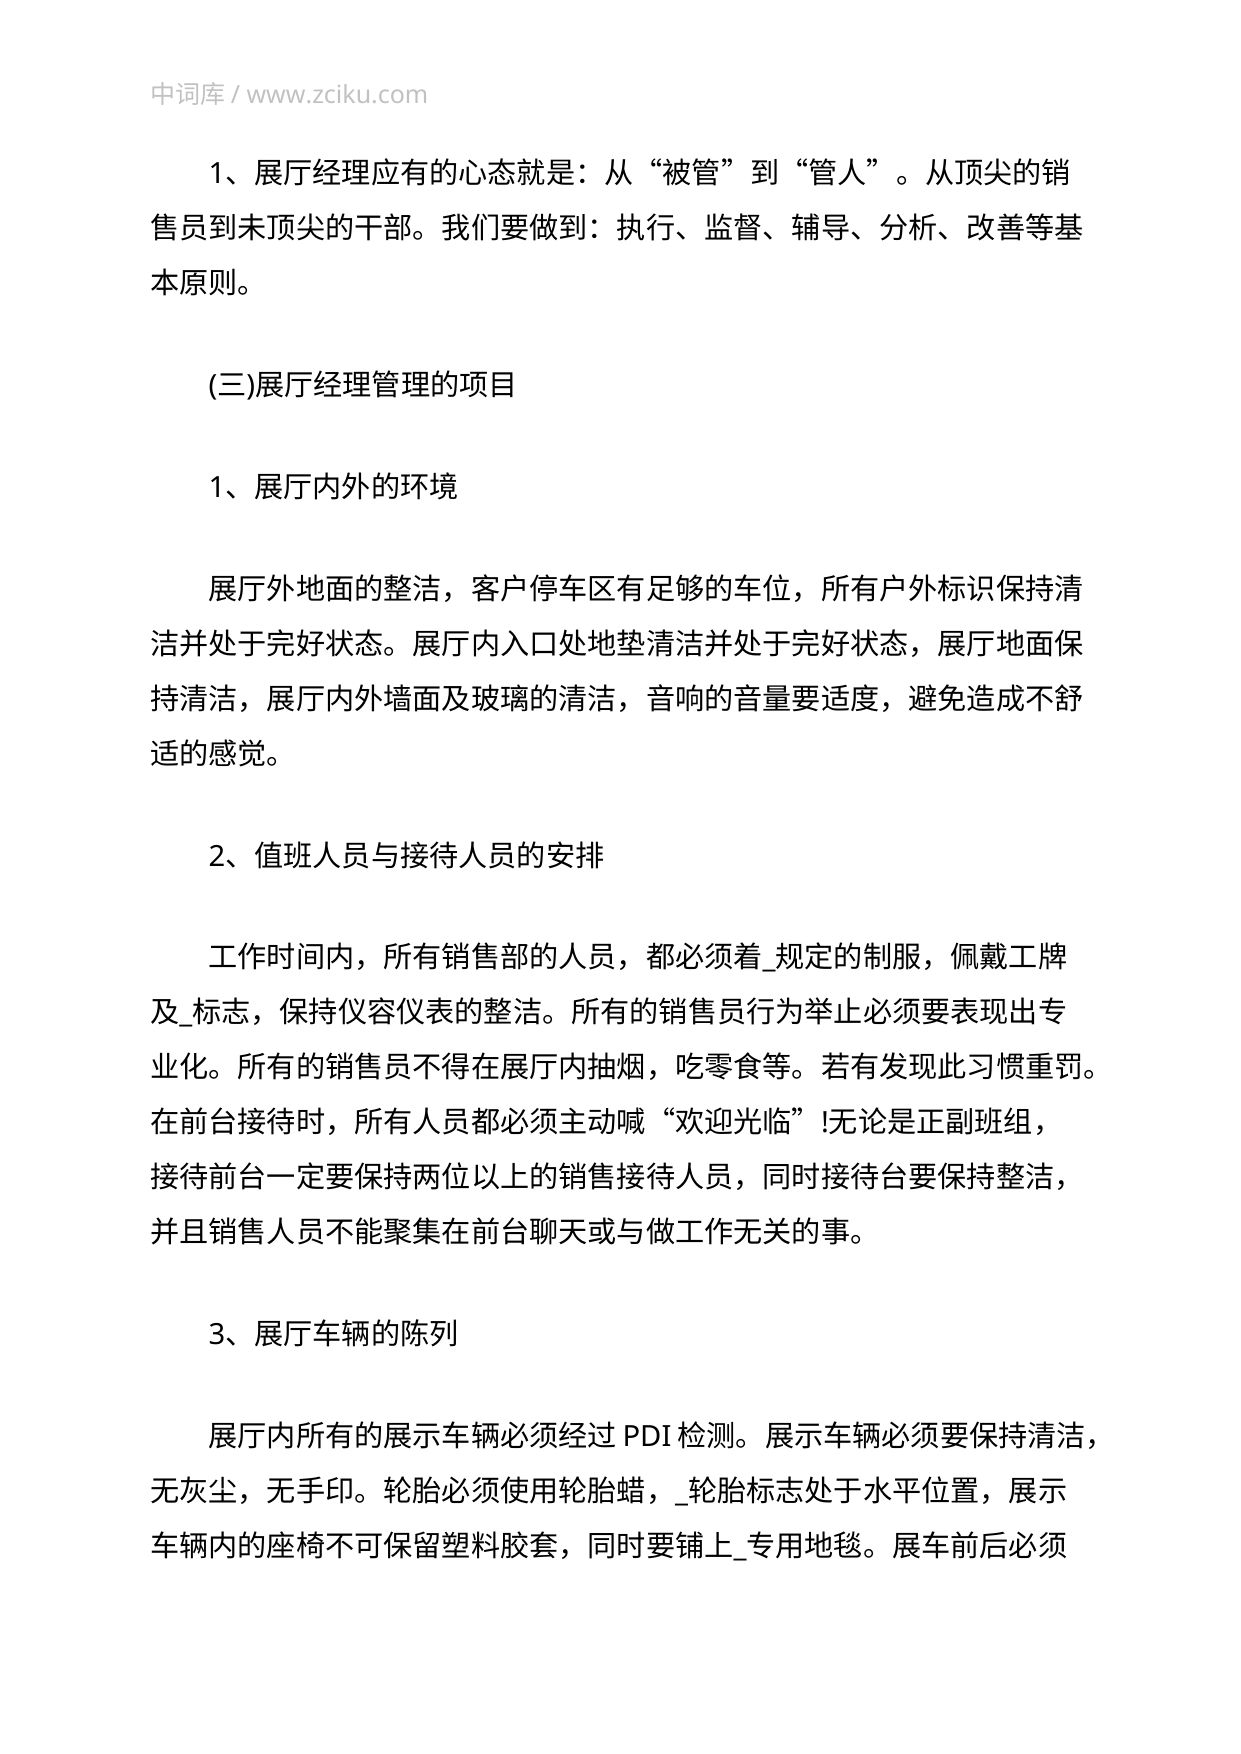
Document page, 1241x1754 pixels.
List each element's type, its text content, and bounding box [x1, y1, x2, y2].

text 1、展厅经理应有的心态就是：从“被管”到“管人”。从顶尖的销售员到未顶尖的干部。我们要做到：执行、监督、辅导、分析、改善等基本原则。 [150, 150, 1090, 302]
text 1、展厅内外的环境 [150, 464, 1090, 506]
text 展厅外地面的整洁，客户停车区有足够的车位，所有户外标识保持清洁并处于完好状态。展厅内入口处地垫清洁并处于完好状态，展厅地面保持清洁，展厅内外墙面及玻璃的清洁，音响的音量要适度，避免造成不舒适的感觉。 [150, 566, 1090, 773]
text (三)展厅经理管理的项目 [150, 362, 1090, 404]
text 2、值班人员与接待人员的安排 [150, 832, 1090, 874]
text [150, 1413, 1090, 1565]
text 3、展厅车辆的陈列 [150, 1311, 1090, 1353]
text 工作时间内，所有销售部的人员，都必须着_规定的制服，佩戴工牌及_标志，保持仪容仪表的整洁。所有的销售员行为举止必须要表现出专业化。所有的销售员不得在展厅内抽烟，吃零食等。若有发现此习惯重罚。在前台接待时，所有人员都必须主动喊“欢迎光临”!无论是正副班组，接待前台一定要保持两位以上的销售接待人员，同时接待台要保持整洁，并且销售人员不能聚集在前台聊天或与做工作无关的事。 [150, 934, 1090, 1251]
